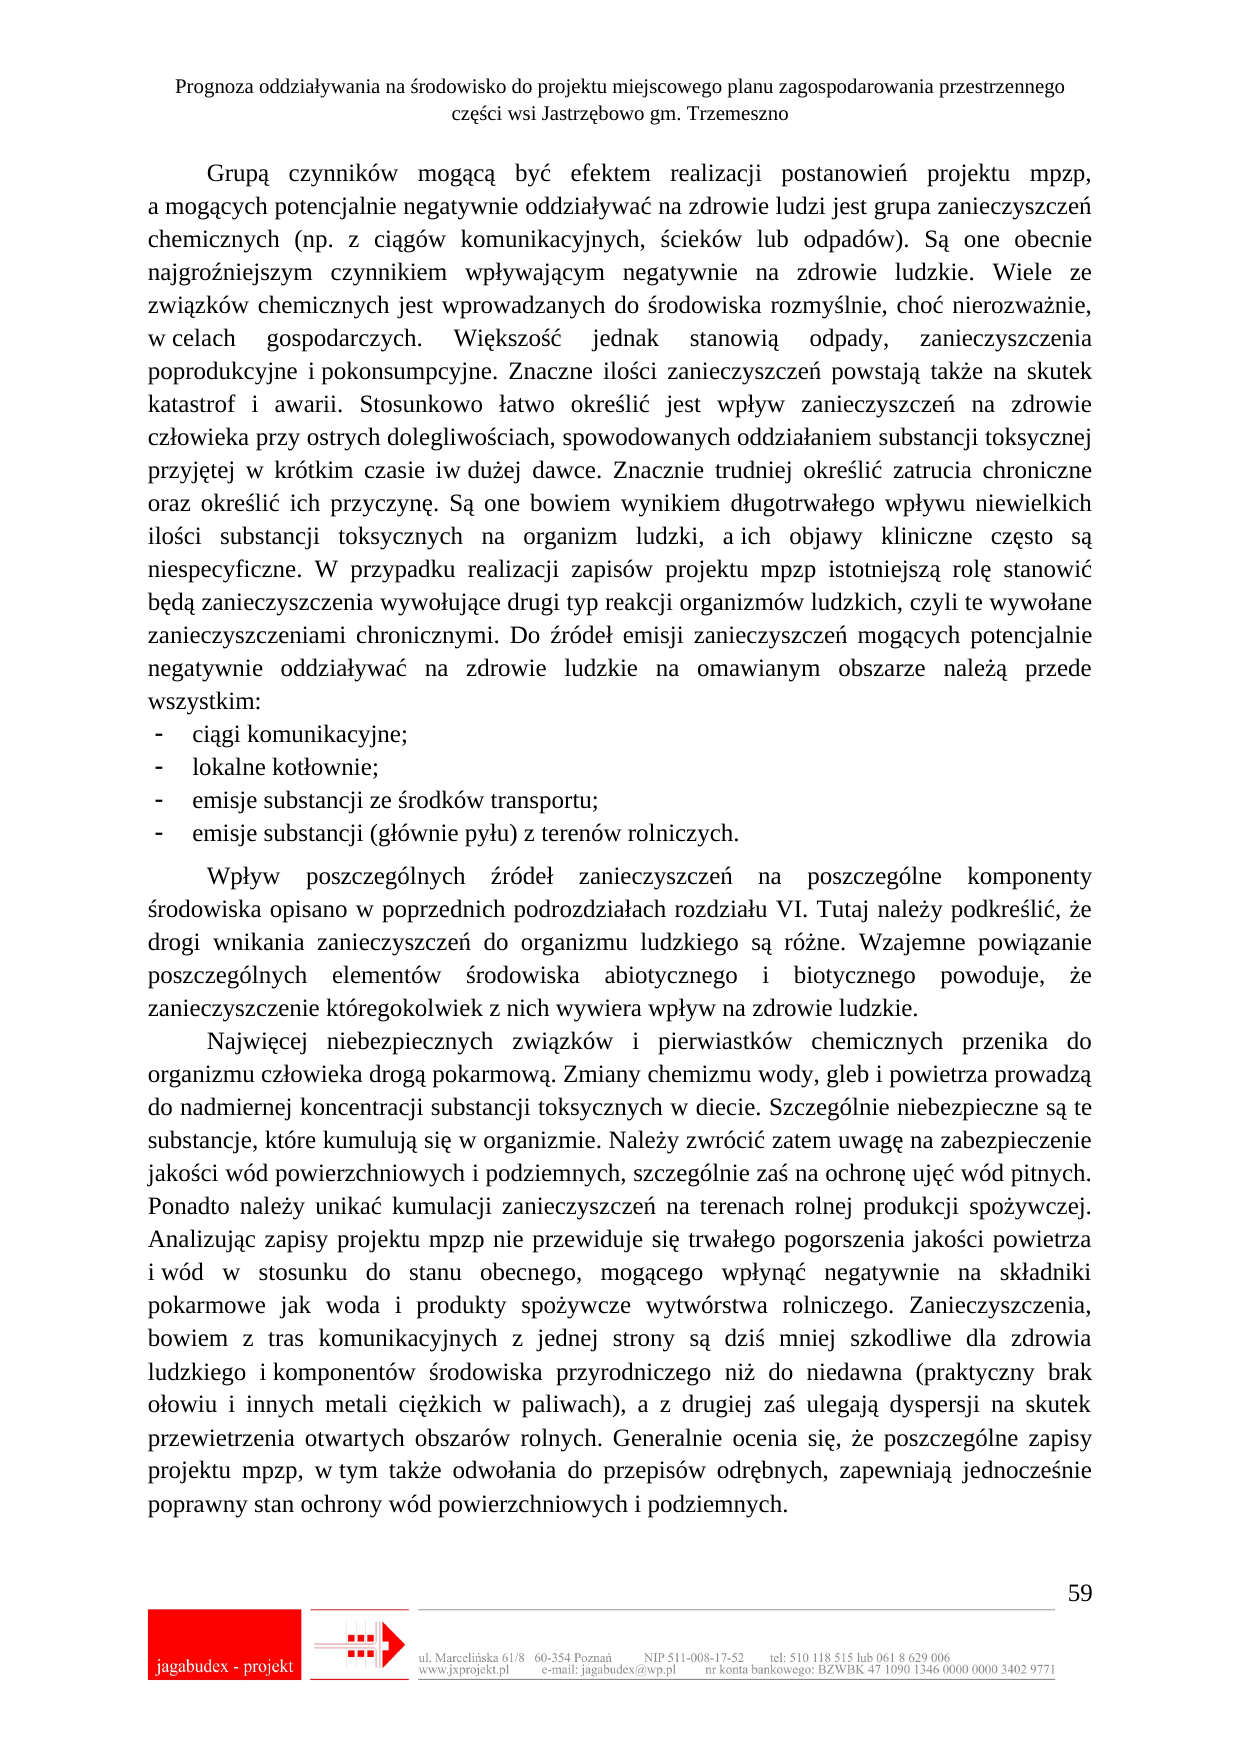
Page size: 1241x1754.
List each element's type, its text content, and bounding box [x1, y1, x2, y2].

text Najwięcej niebezpiecznych związków i pierwiastków chemicznych przenika do organizmu człowieka drogą pokarmową. Zmiany chemizmu wody, gleb i powietrza prowadzą do nadmiernej koncentracji substancji toksycznych w diecie. Szczególnie niebezpieczne są te substancje, które kumulują się w organizmie. Należy zwrócić zatem uwagę na zabezpieczenie jakości wód powierzchniowych i podziemnych, szczególnie zaś na ochronę ujęć wód pitnych. Ponadto należy unikać kumulacji zanieczyszczeń na terenach rolnej produkcji spożywczej. Analizując zapisy projektu mpzp nie przewiduje się trwałego pogorszenia jakości powietrza i wód w stosunku do stanu obecnego, mogącego wpłynąć negatywnie na składniki pokarmowe jak woda i produkty spożywcze wytwórstwa rolniczego. Zanieczyszczenia, bowiem z tras komunikacyjnych z jednej strony są dziś mniej szkodliwe dla zdrowia ludzkiego i komponentów środowiska przyrodniczego niż do niedawna (praktyczny brak ołowiu i innych metali ciężkich w paliwach), a z drugiej zaś ulegają dyspersji na skutek przewietrzenia otwartych obszarów rolnych. Generalnie ocenia się, że poszczególne zapisy projektu mpzp, w tym także odwołania do przepisów odrębnych, zapewniają jednocześnie poprawny stan ochrony wód powierzchniowych i podziemnych. [148, 1026, 1093, 1517]
text Wpływ poszczególnych źródeł zanieczyszczeń na poszczególne komponenty środowiska opisano w poprzednich podrozdziałach rozdziału VI. Tutaj należy podkreślić, że drogi wnikania zanieczyszczeń do organizmu ludzkiego są różne. Wzajemne powiązanie poszczególnych elementów środowiska abiotycznego i biotycznego powoduje, że zanieczyszczenie któregokolwiek z nich wywiera wpływ na zdrowie ludzkie. [148, 861, 1093, 1022]
list emisje substancji (głównie pyłu) z terenów rolniczych. [154, 818, 1093, 847]
list emisje substancji ze środków transportu; [154, 785, 1093, 814]
text Grupą czynników mogącą być efektem realizacji postanowień projektu mpzp, a mogących potencjalnie negatywnie oddziaływać na zdrowie ludzi jest grupa zanieczyszczeń chemicznych (np. z ciągów komunikacyjnych, ścieków lub odpadów). Są one obecnie najgroźniejszym czynnikiem wpływającym negatywnie na zdrowie ludzkie. Wiele ze związków chemicznych jest wprowadzanych do środowiska rozmyślnie, choć nierozważnie, w celach gospodarczych. Większość jednak stanowią odpady, zanieczyszczenia poprodukcyjne i pokonsumpcyjne. Znaczne ilości zanieczyszczeń powstają także na skutek katastrof i awarii. Stosunkowo łatwo określić jest wpływ zanieczyszczeń na zdrowie człowieka przy ostrych dolegliwościach, spowodowanych oddziałaniem substancji toksycznej przyjętej w krótkim czasie iw dużej dawce. Znacznie trudniej określić zatrucia chroniczne oraz określić ich przyczynę. Są one bowiem wynikiem długotrwałego wpływu niewielkich ilości substancji toksycznych na organizm ludzki, a ich objawy kliniczne często są niespecyficzne. W przypadku realizacji zapisów projektu mpzp istotniejszą rolę stanowić będą zanieczyszczenia wywołujące drugi typ reakcji organizmów ludzkich, czyli te wywołane zanieczyszczeniami chronicznymi. Do źródeł emisji zanieczyszczeń mogących potencjalnie negatywnie oddziaływać na zdrowie ludzkie na omawianym obszarze należą przede wszystkim: [148, 158, 1093, 715]
list ciągi komunikacyjne; [154, 719, 1093, 748]
list lokalne kotłownie; [154, 752, 1093, 781]
picture [147, 1606, 1056, 1681]
